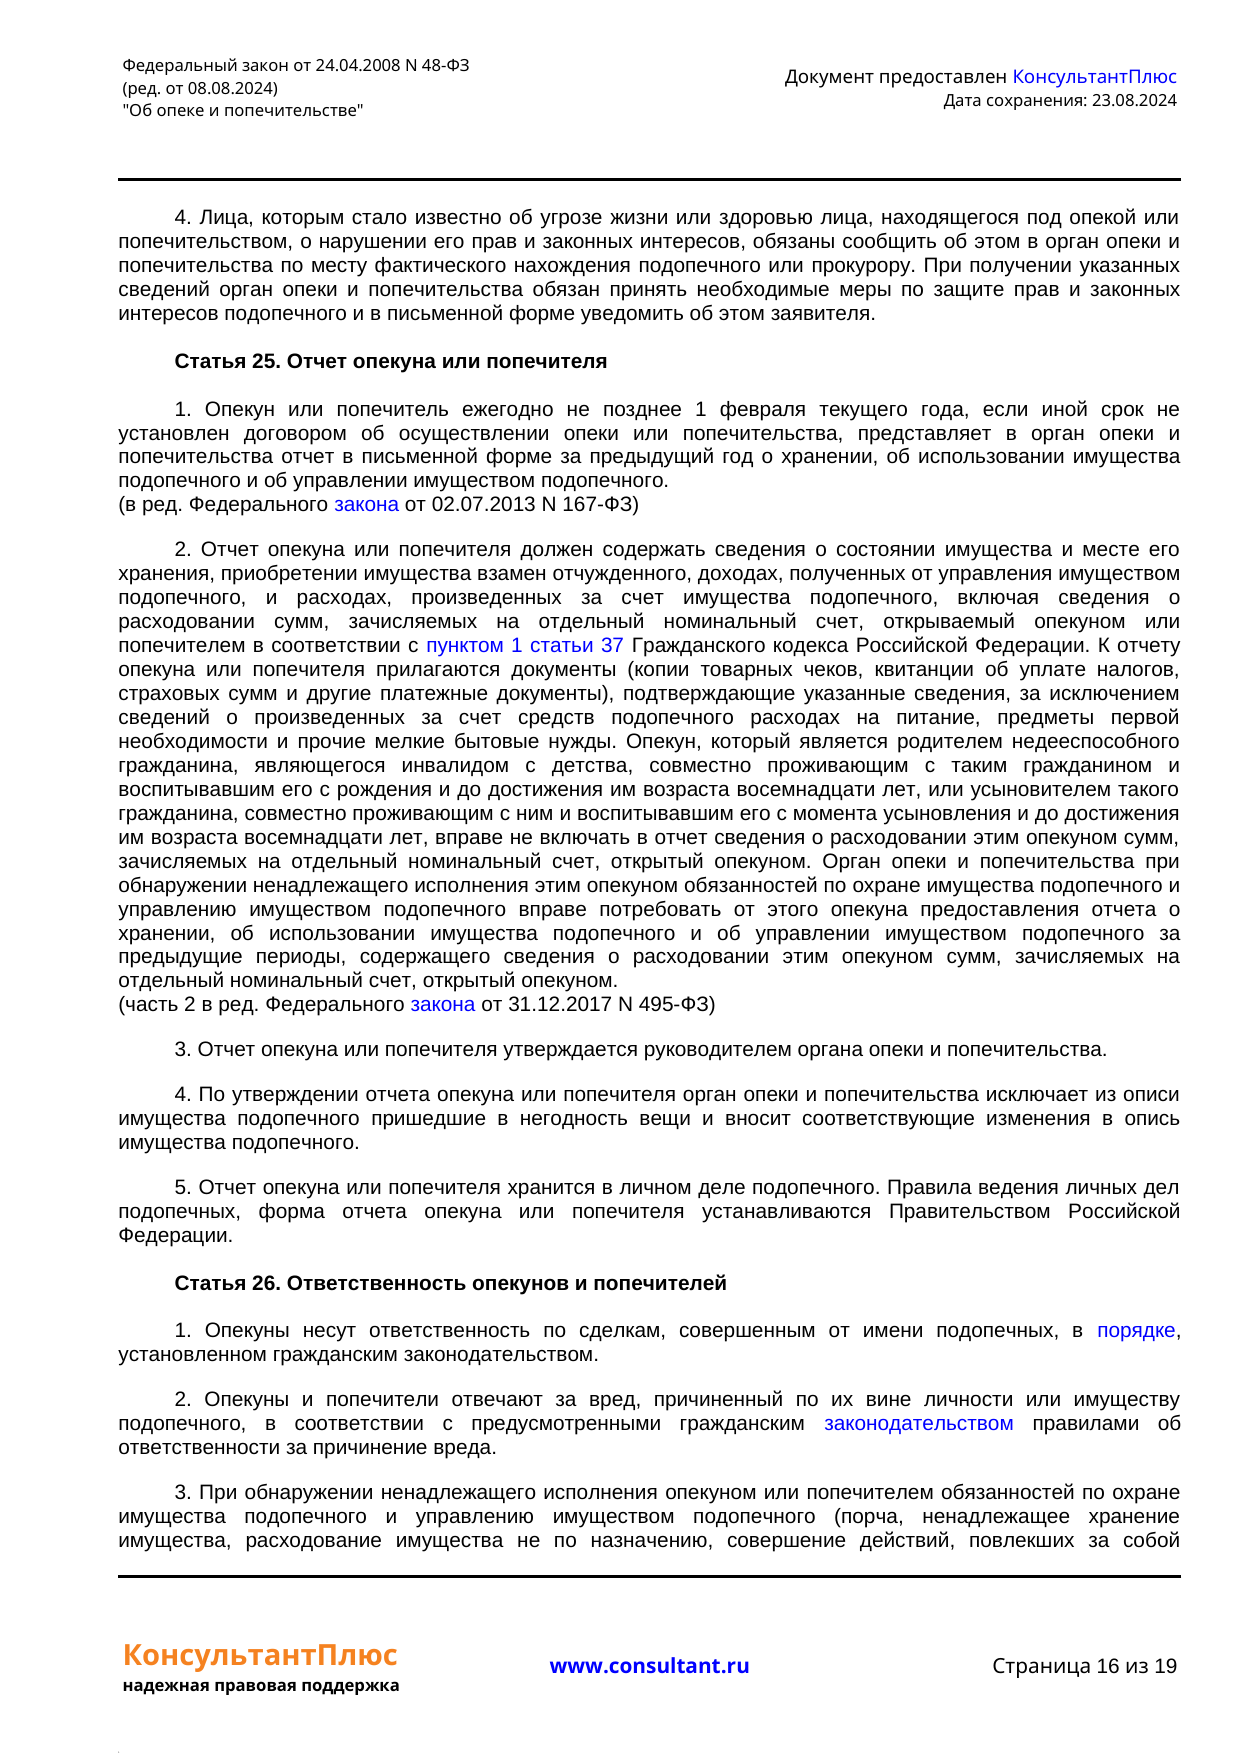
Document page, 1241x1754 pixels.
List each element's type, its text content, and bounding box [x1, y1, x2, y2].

text 1. Опекун или попечитель ежегодно не позднее 1 февраля текущего года, если иной срок не установлен договором об осуществлении опеки или попечительства, представляет в орган опеки и попечительства отчет в письменной форме за предыдущий год о хранении, об использовании имущества подопечного и об управлении имуществом подопечного. [118, 396, 1181, 492]
text 3. Отчет опекуна или попечителя утверждается руководителем органа опеки и попечительства. [118, 1037, 1181, 1061]
text 5. Отчет опекуна или попечителя хранится в личном деле подопечного. Правила ведения личных дел подопечных, форма отчета опекуна или попечителя устанавливаются Правительством Российской Федерации. [118, 1174, 1181, 1246]
text (в ред. Федерального закона от 02.07.2013 N 167-ФЗ) [118, 492, 1181, 516]
text 4. По утверждении отчета опекуна или попечителя орган опеки и попечительства исключает из описи имущества подопечного пришедшие в негодность вещи и вносит соответствующие изменения в опись имущества подопечного. [118, 1082, 1181, 1154]
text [118, 1480, 1181, 1552]
text (часть 2 в ред. Федерального закона от 31.12.2017 N 495-ФЗ) [118, 992, 1181, 1016]
text 2. Отчет опекуна или попечителя должен содержать сведения о состоянии имущества и месте его хранения, приобретении имущества взамен отчужденного, доходах, полученных от управления имуществом подопечного, и расходах, произведенных за счет имущества подопечного, включая сведения о расходовании сумм, зачисляемых на отдельный номинальный счет, открываемый опекуном или попечителем в соответствии с пунктом 1 статьи 37 Гражданского кодекса Российской Федерации. К отчету опекуна или попечителя прилагаются документы (копии товарных чеков, квитанции об уплате налогов, страховых сумм и другие платежные документы), подтверждающие указанные сведения, за исключением сведений о произведенных за счет средств подопечного расходах на питание, предметы первой необходимости и прочие мелкие бытовые нужды. Опекун, который является родителем недееспособного гражданина, являющегося инвалидом с детства, совместно проживающим с таким гражданином и воспитывавшим его с рождения и до достижения им возраста восемнадцати лет, или усыновителем такого гражданина, совместно проживающим с ним и воспитывавшим его с момента усыновления и до достижения им возраста восемнадцати лет, вправе не включать в отчет сведения о расходовании этим опекуном сумм, зачисляемых на отдельный номинальный счет, открытый опекуном. Орган опеки и попечительства при обнаружении ненадлежащего исполнения этим опекуном обязанностей по охране имущества подопечного и управлению имуществом подопечного вправе потребовать от этого опекуна предоставления отчета о хранении, об использовании имущества подопечного и об управлении имуществом подопечного за предыдущие периоды, содержащего сведения о расходовании этим опекуном сумм, зачисляемых на отдельный номинальный счет, открытый опекуном. [118, 537, 1181, 992]
title Статья 26. Ответственность опекунов и попечителей [118, 1270, 1181, 1294]
title Статья 25. Отчет опекуна или попечителя [118, 348, 1181, 372]
text 2. Опекуны и попечители отвечают за вред, причиненный по их вине личности или имуществу подопечного, в соответствии с предусмотренными гражданским законодательством правилами об ответственности за причинение вреда. [118, 1387, 1181, 1459]
text 4. Лица, которым стало известно об угрозе жизни или здоровью лица, находящегося под опекой или попечительством, о нарушении его прав и законных интересов, обязаны сообщить об этом в орган опеки и попечительства по месту фактического нахождения подопечного или прокурору. При получении указанных сведений орган опеки и попечительства обязан принять необходимые меры по защите прав и законных интересов подопечного и в письменной форме уведомить об этом заявителя. [118, 205, 1181, 324]
text 1. Опекуны несут ответственность по сделкам, совершенным от имени подопечных, в порядке, установленном гражданским законодательством. [118, 1318, 1181, 1366]
